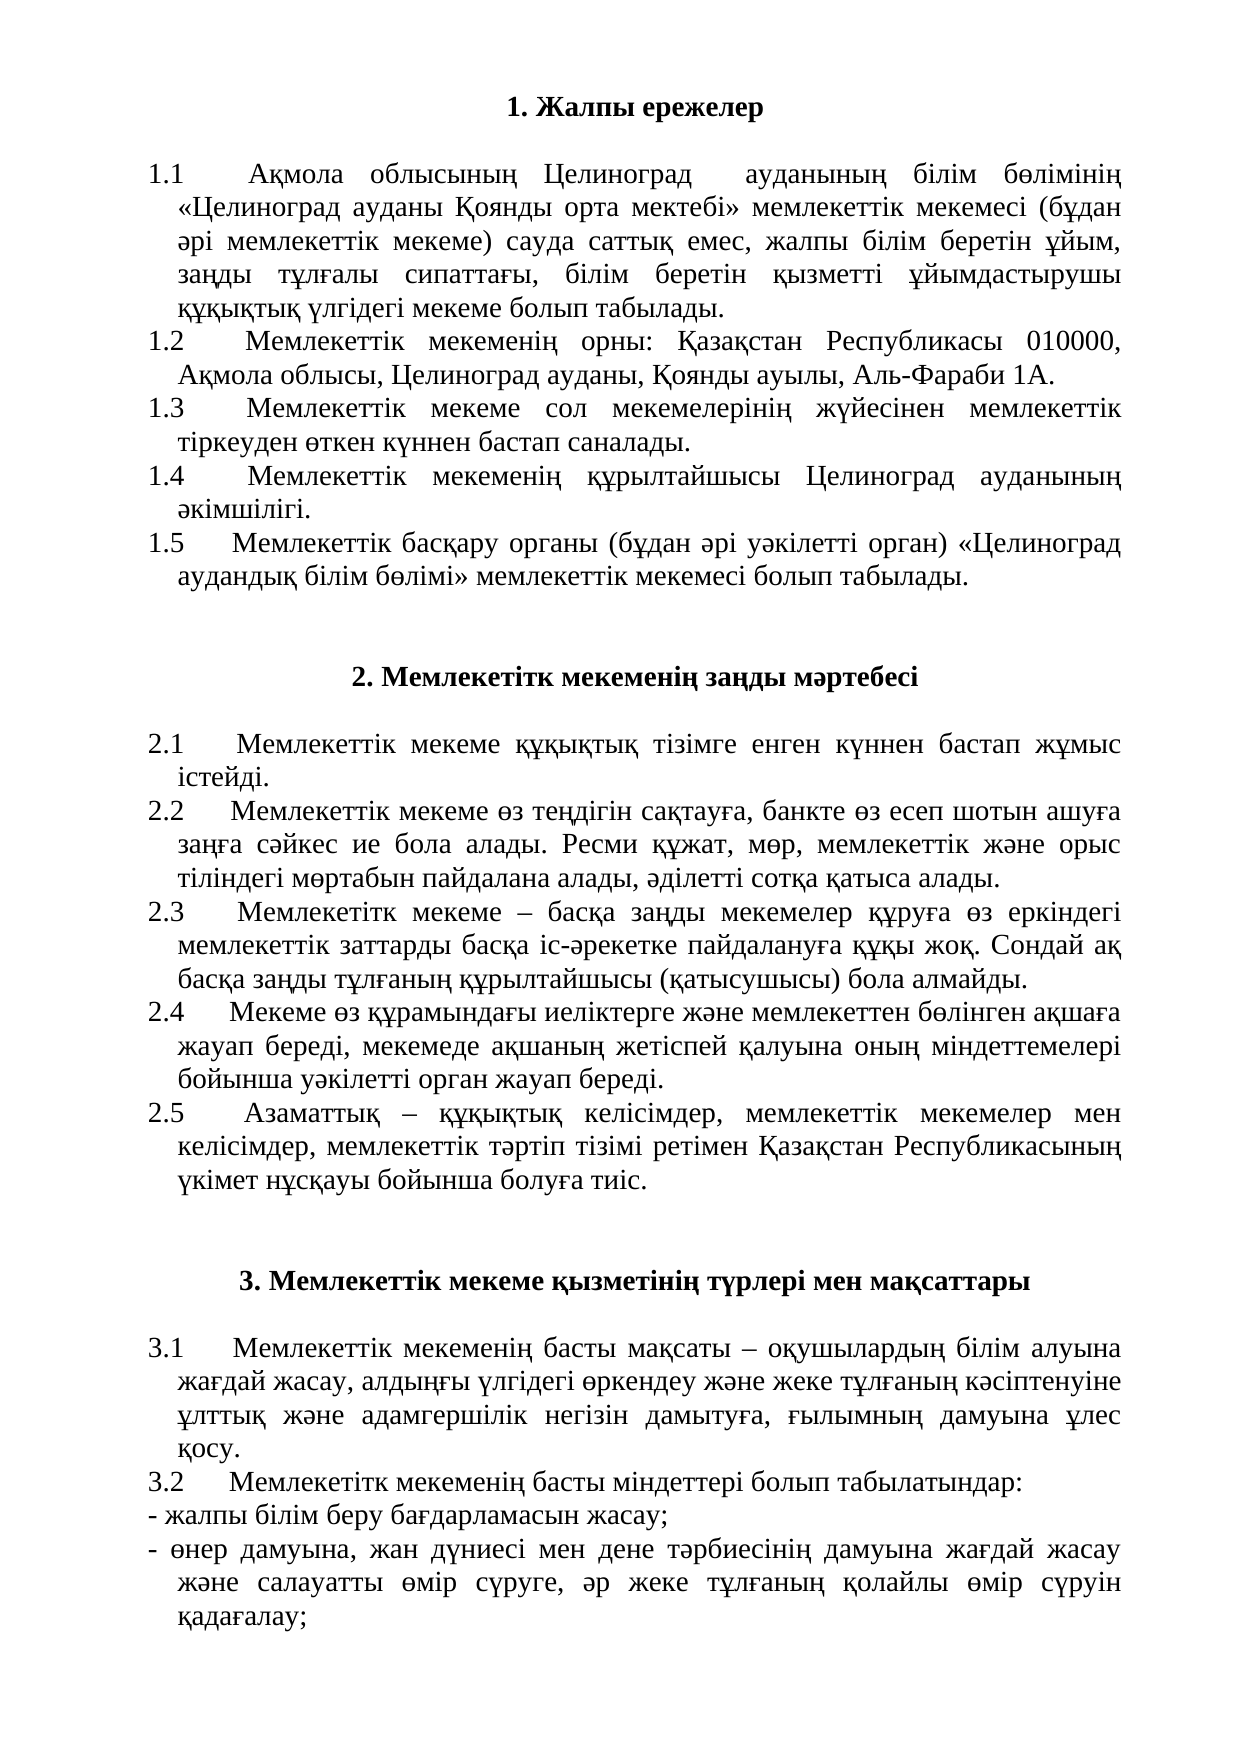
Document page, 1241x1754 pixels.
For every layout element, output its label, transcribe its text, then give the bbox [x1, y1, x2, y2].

list - өнер дамуына, жан дүниесі мен дене тәрбиесінің дамуына жағдай жасау және салауатты өмір сүруге, әр жеке тұлғаның қолайлы өмір сүруін қадағалау; [148, 1531, 1122, 1632]
list Азаматтық – құқықтық келісімдер, мемлекеттік мекемелер мен келісімдер, мемлекеттік тәртіп тізімі ретімен Қазақстан Республикасының үкімет нұсқауы бойынша болуға тиіс. [148, 1095, 1122, 1196]
list Мемлекеттік мекеме қызметінің түрлері мен мақсаттары [148, 1263, 1122, 1296]
list Мемлекетітк мекеменің басты міндеттері болып табылатындар: [148, 1464, 1122, 1497]
list Мемлекетітк мекеме – басқа заңды мекемелер құруға өз еркіндегі мемлекеттік заттарды басқа іс-әрекетке пайдалануға құқы жоқ. Сондай ақ басқа заңды тұлғаның құрылтайшысы (қатысушысы) бола алмайды. [148, 894, 1122, 994]
list Мемлекеттік басқару органы (бұдан әрі уәкілетті орган) «Целиноград аудандық білім бөлімі» мемлекеттік мекемесі болып табылады. [148, 525, 1122, 592]
list Ақмола облысының Целиноград ауданының білім бөлімінің «Целиноград ауданы Қоянды орта мектебі» мемлекеттік мекемесі (бұдан әрі мемлекеттік мекеме) сауда саттық емес, жалпы білім беретін ұйым, заңды тұлғалы сипаттағы, білім беретін қызметті ұйымдастырушы құқықтық үлгідегі мекеме болып табылады. [148, 156, 1122, 323]
list Мемлекеттік мекеменің басты мақсаты – оқушылардың білім алуына жағдай жасау, алдыңғы үлгідегі өркендеу және жеке тұлғаның кәсіптенуіне ұлттық және адамгершілік негізін дамытуға, ғылымның дамуына ұлес қосу. [148, 1330, 1122, 1464]
list Мемлекеттік мекеменің құрылтайшысы Целиноград ауданының әкімшілігі. [148, 458, 1122, 525]
list Мемлекеттік мекеменің орны: Қазақстан Республикасы 010000, Ақмола облысы, Целиноград ауданы, Қоянды ауылы, Аль-Фараби 1А. [148, 323, 1122, 391]
list Мемлекеттік мекеме сол мекемелерінің жүйесінен мемлекеттік тіркеуден өткен күннен бастап саналады. [148, 391, 1122, 458]
list Мемлекеттік мекеме өз теңдігін сақтауға, банкте өз есеп шотын ашуға заңға сәйкес ие бола алады. Ресми құжат, мөр, мемлекеттік және орыс тіліндегі мөртабын пайдалана алады, әділетті сотқа қатыса алады. [148, 793, 1122, 894]
list Жалпы ережелер [148, 89, 1122, 122]
list Мемлекеттік мекеме құқықтық тізімге енген күннен бастап жұмыс істейді. [148, 726, 1122, 793]
list Мекеме өз құрамындағы иеліктерге және мемлекеттен бөлінген ақшаға жауап береді, мекемеде ақшаның жетіспей қалуына оның міндеттемелері бойынша уәкілетті орган жауап береді. [148, 994, 1122, 1095]
list Мемлекетітк мекеменің заңды мәртебесі [148, 659, 1122, 692]
list - жалпы білім беру бағдарламасын жасау; [148, 1497, 1122, 1531]
